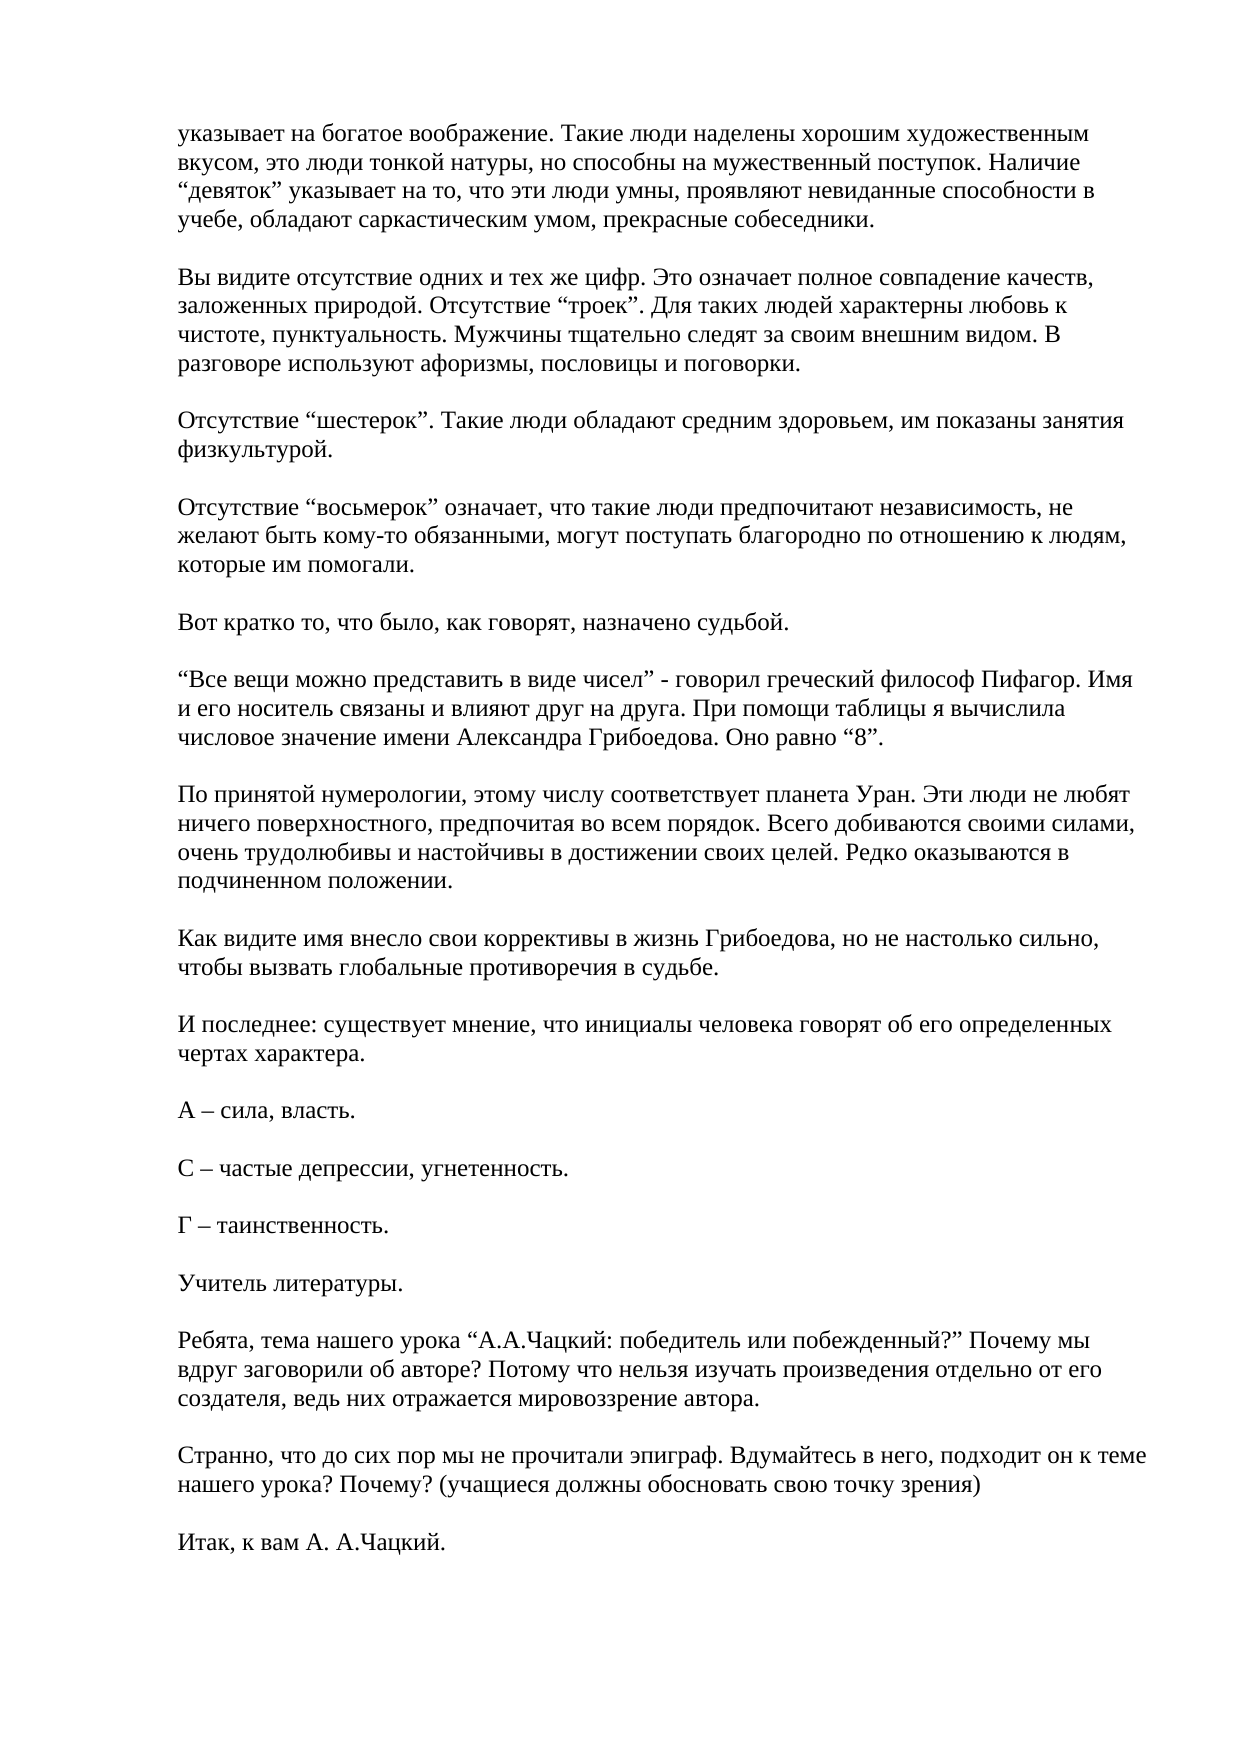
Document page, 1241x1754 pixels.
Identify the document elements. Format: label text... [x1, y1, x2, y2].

text Ребята, тема нашего урока “А.А.Чацкий: победитель или побежденный?” Почему мы вдруг заговорили об авторе? Потому что нельзя изучать произведения отдельно от его создателя, ведь них отражается мировоззрение автора. [177, 1326, 1152, 1412]
text Г – таинственность. [177, 1211, 1152, 1239]
text По принятой нумерологии, этому числу соответствует планета Уран. Эти люди не любят ничего поверхностного, предпочитая во всем порядок. Всего добиваются своими силами, очень трудолюбивы и настойчивы в достижении своих целей. Редко оказываются в подчиненном положении. [177, 779, 1152, 894]
text Вот кратко то, что было, как говорят, назначено судьбой. [177, 607, 1152, 636]
text “Все вещи можно представить в виде чисел” - говорил греческий философ Пифагор. Имя и его носитель связаны и влияют друг на друга. При помощи таблицы я вычислила числовое значение имени Александра Грибоедова. Оно равно “8”. [177, 664, 1152, 751]
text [177, 118, 1152, 233]
text И последнее: существует мнение, что инициалы человека говорят об его определенных чертах характера. [177, 1009, 1152, 1067]
text Учитель литературы. [177, 1268, 1152, 1297]
text Итак, к вам А. А.Чацкий. [177, 1527, 1152, 1556]
text А – сила, власть. [177, 1096, 1152, 1124]
text Странно, что до сих пор мы не прочитали эпиграф. Вдумайтесь в него, подходит он к теме нашего урока? Почему? (учащиеся должны обосновать свою точку зрения) [177, 1441, 1152, 1498]
text Отсутствие “шестерок”. Такие люди обладают средним здоровьем, им показаны занятия физкультурой. [177, 406, 1152, 463]
text Отсутствие “восьмерок” означает, что такие люди предпочитают независимость, не желают быть кому-то обязанными, могут поступать благородно по отношению к людям, которые им помогали. [177, 492, 1152, 578]
text Вы видите отсутствие одних и тех же цифр. Это означает полное совпадение качеств, заложенных природой. Отсутствие “троек”. Для таких людей характерны любовь к чистоте, пунктуальность. Мужчины тщательно следят за своим внешним видом. В разговоре используют афоризмы, пословицы и поговорки. [177, 262, 1152, 377]
text С – частые депрессии, угнетенность. [177, 1153, 1152, 1182]
text Как видите имя внесло свои коррективы в жизнь Грибоедова, но не настолько сильно, чтобы вызвать глобальные противоречия в судьбе. [177, 923, 1152, 981]
